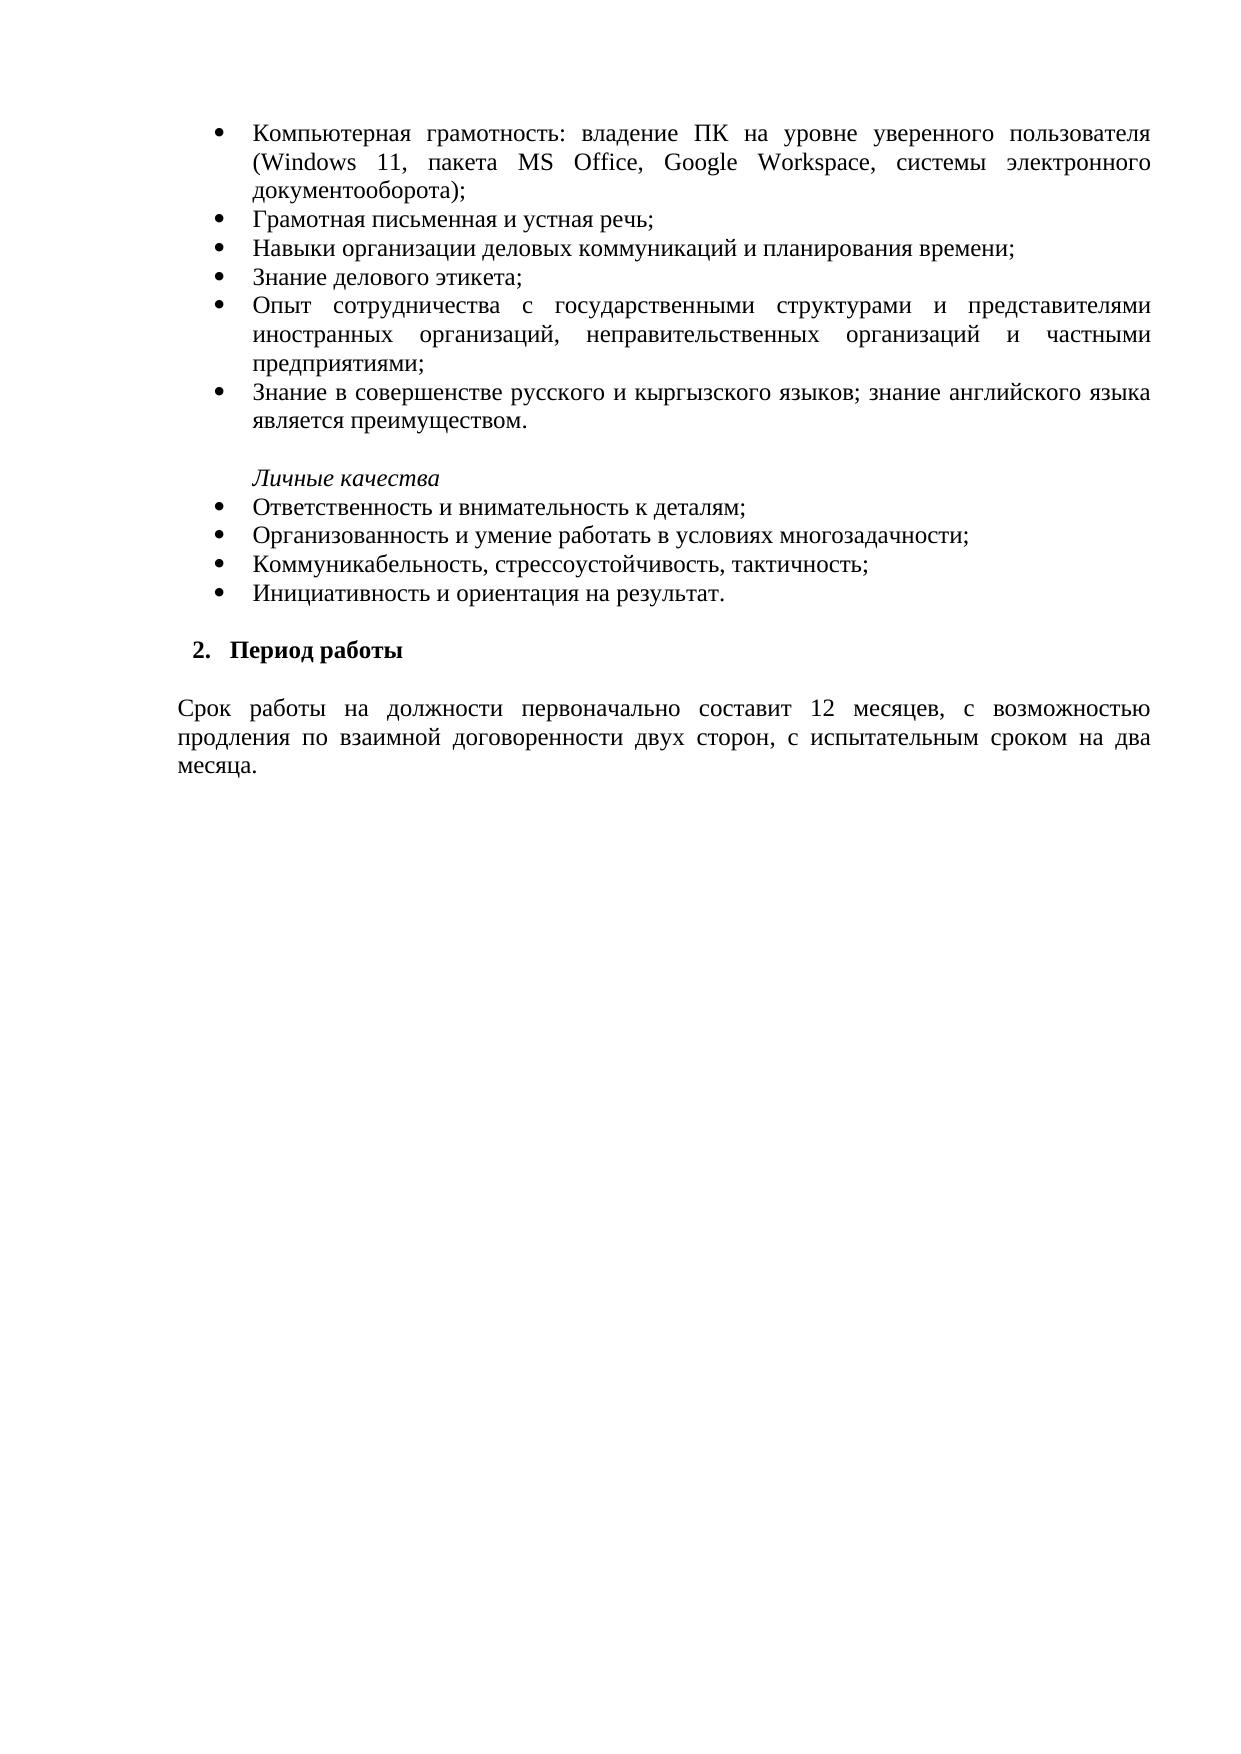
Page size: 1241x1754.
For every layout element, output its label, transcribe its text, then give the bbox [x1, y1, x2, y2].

list Личные качества [252, 463, 1152, 492]
list Опыт сотрудничества с государственными структурами и представителями иностранных организаций, неправительственных организаций и частными предприятиями; [215, 291, 1152, 377]
list Компьютерная грамотность: владение ПК на уровне уверенного пользователя (Windows 11, пакета MS Office, Google Workspace, системы электронного документооборота); [215, 118, 1152, 204]
list Коммуникабельность, стрессоустойчивость, тактичность; [215, 549, 1152, 578]
list Инициативность и ориентация на результат. [215, 578, 1152, 607]
list Ответственность и внимательность к деталям; [215, 492, 1152, 521]
list Организованность и умение работать в условиях многозадачности; [215, 521, 1152, 549]
list Знание делового этикета; [215, 262, 1152, 291]
list Период работы [192, 636, 1152, 664]
list Грамотная письменная и устная речь; [215, 204, 1152, 233]
list Навыки организации деловых коммуникаций и планирования времени; [215, 233, 1152, 262]
text Срок работы на должности первоначально составит 12 месяцев, с возможностью продления по взаимной договоренности двух сторон, с испытательным сроком на два месяца. [177, 693, 1152, 779]
list Знание в совершенстве русского и кыргызского языков; знание английского языка является преимуществом. [215, 377, 1152, 434]
